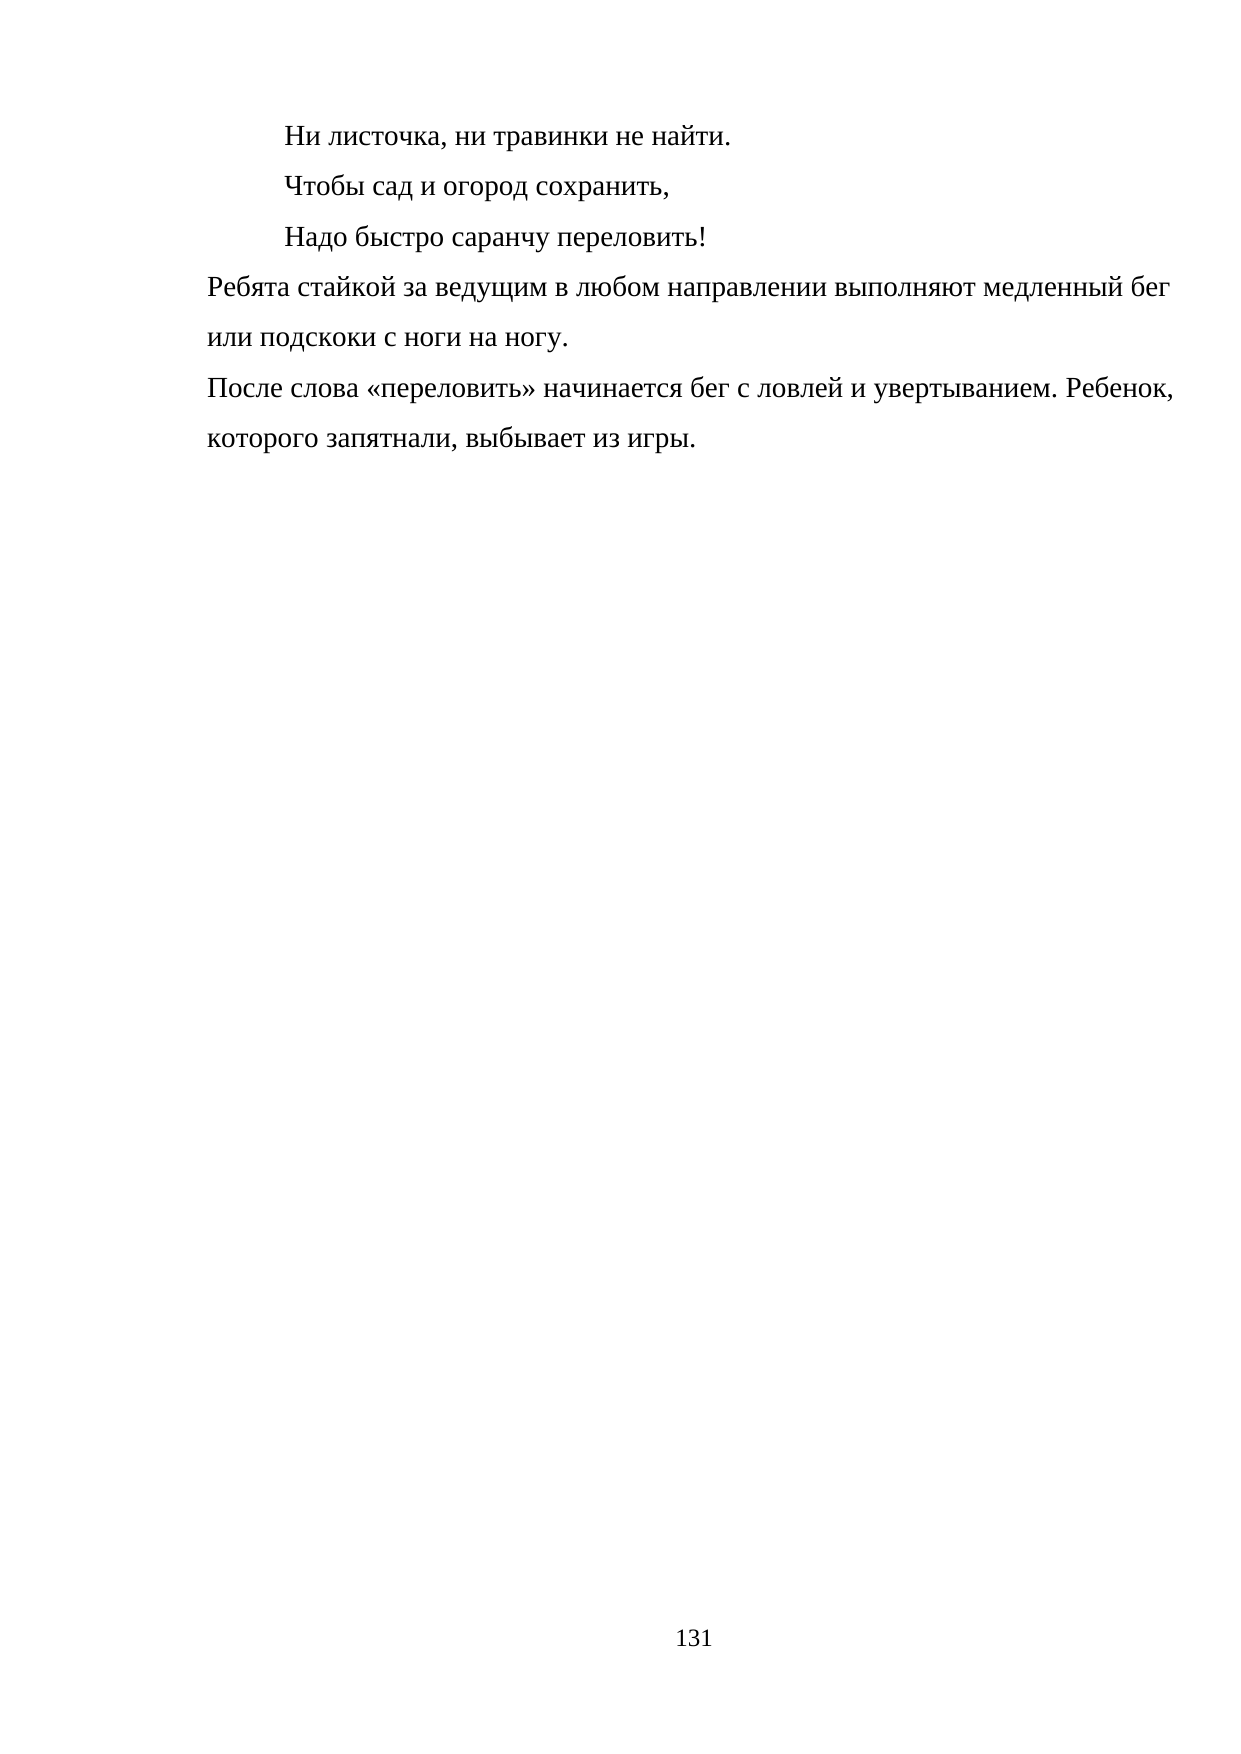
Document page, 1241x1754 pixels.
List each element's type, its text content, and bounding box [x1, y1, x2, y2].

text После слова «переловить» начинается бег с ловлей и увертыванием. Ребенок, которого запятнали, выбывает из игры. [207, 370, 1179, 453]
text Чтобы сад и огород сохранить, [207, 168, 1181, 202]
text Ни листочка, ни травинки не найти. [207, 118, 1181, 152]
text Ребята стайкой за ведущим в любом направлении выполняют медленный бег или подскоки с ноги на ногу. [207, 269, 1181, 353]
text Надо быстро саранчу переловить! [207, 219, 1181, 252]
